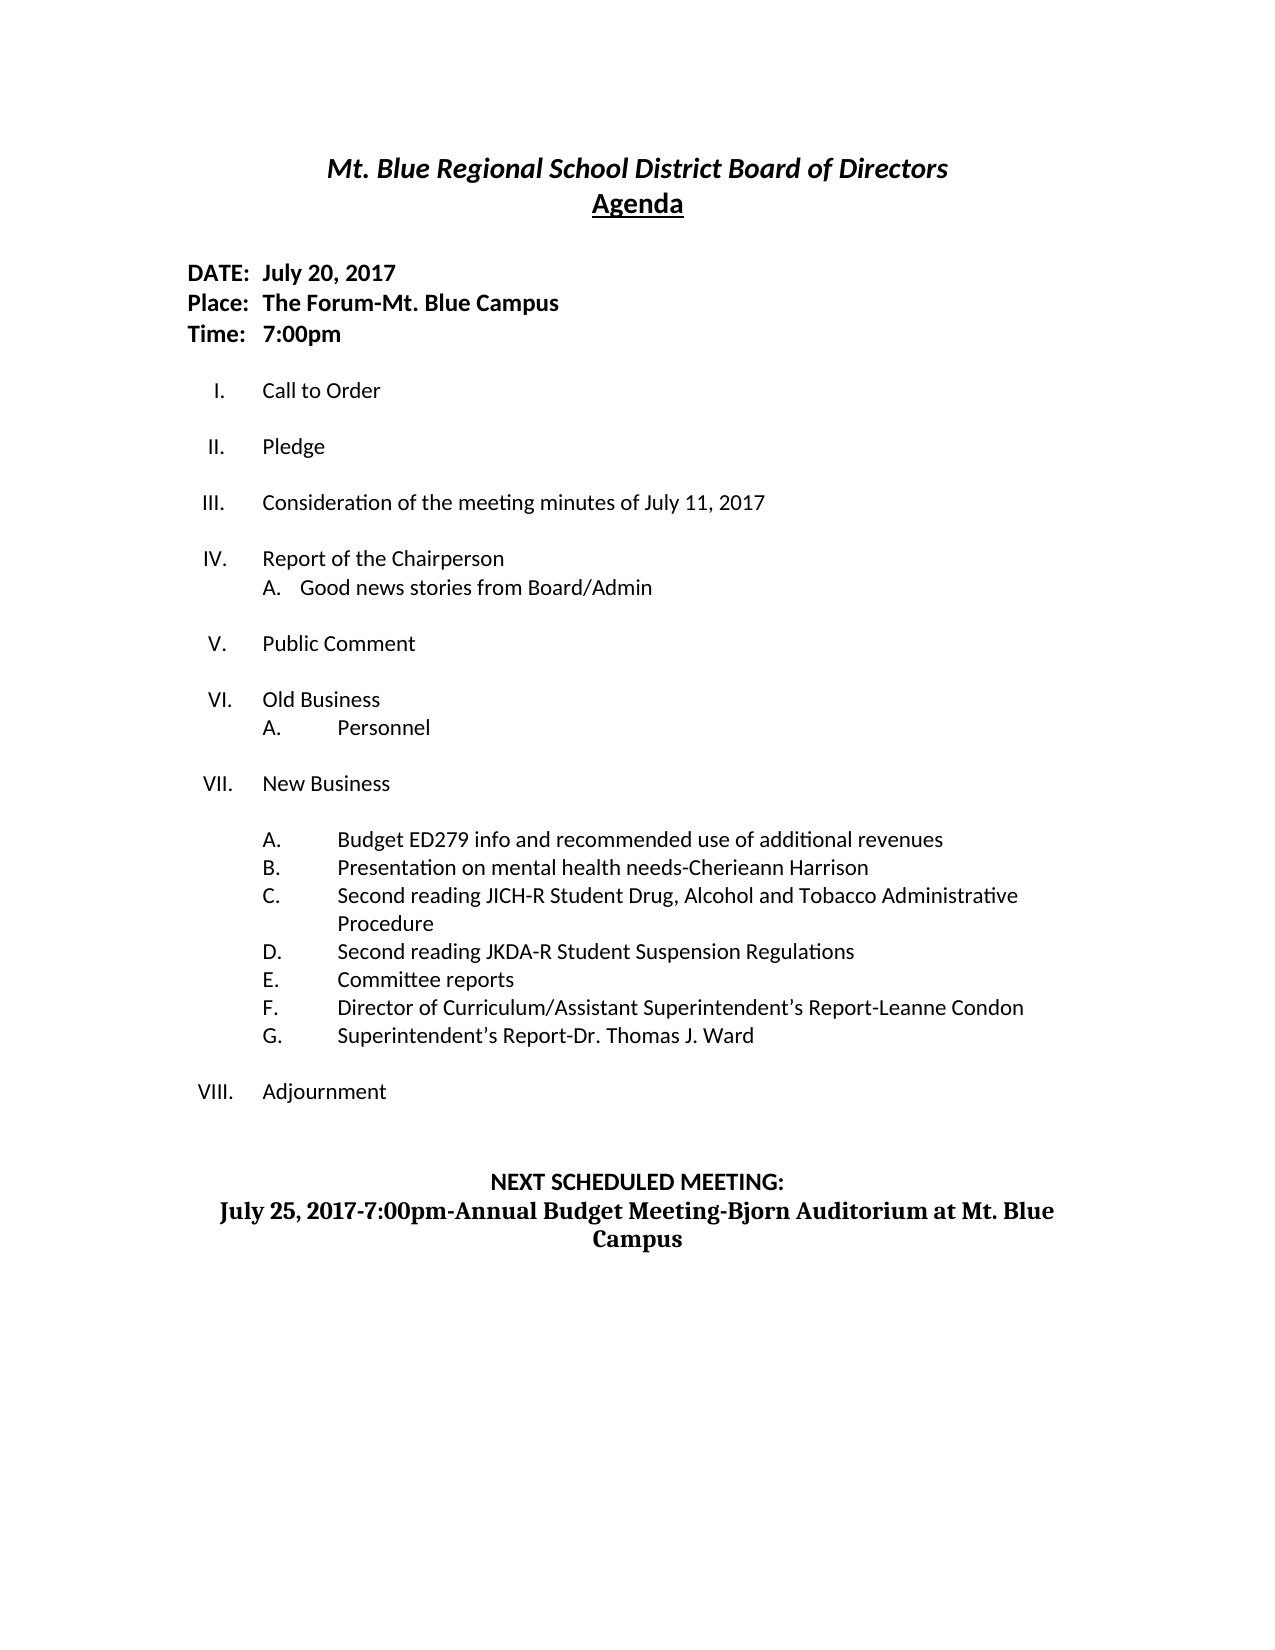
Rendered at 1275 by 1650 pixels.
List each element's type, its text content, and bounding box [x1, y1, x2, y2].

text NEXT SCHEDULED MEETING: [187, 1166, 1087, 1197]
text DATE: July 20, 2017 [187, 257, 1209, 287]
list Presentation on mental health needs-Cherieann Harrison [262, 853, 1087, 881]
text VIII. Adjournment [187, 1077, 1087, 1105]
text V. Public Comment [187, 629, 1087, 657]
list Second reading JKDA-R Student Suspension Regulations [262, 937, 1087, 965]
text Place: The Forum-Mt. Blue Campus [187, 287, 1087, 318]
text July 25, 2017-7:00pm-Annual Budget Meeting-Bjorn Auditorium at Mt. Blue Campus [187, 1197, 1087, 1254]
text Mt. Blue Regional School District Board of Directors [187, 150, 1087, 186]
list Good news stories from Board/Admin [262, 573, 1087, 601]
text Agenda [187, 186, 1087, 221]
text Time: 7:00pm [187, 318, 1087, 348]
list Second reading JICH-R Student Drug, Alcohol and Tobacco Administrative Procedure [262, 881, 1087, 937]
list Personnel [262, 713, 1087, 741]
list Call to Order [225, 376, 1087, 432]
list Committee reports [262, 965, 1087, 993]
list Consideration of the meeting minutes of July 11, 2017 [225, 488, 1087, 517]
text VI. Old Business [187, 685, 1087, 713]
list Superintendent’s Report-Dr. Thomas J. Ward [262, 1021, 1087, 1049]
list Director of Curriculum/Assistant Superintendent’s Report-Leanne Condon [262, 993, 1087, 1021]
list Budget ED279 info and recommended use of additional revenues [262, 825, 1087, 853]
text IV. Report of the Chairperson [187, 544, 1087, 573]
list Pledge [225, 432, 1087, 461]
text VII. New Business [187, 769, 1087, 797]
